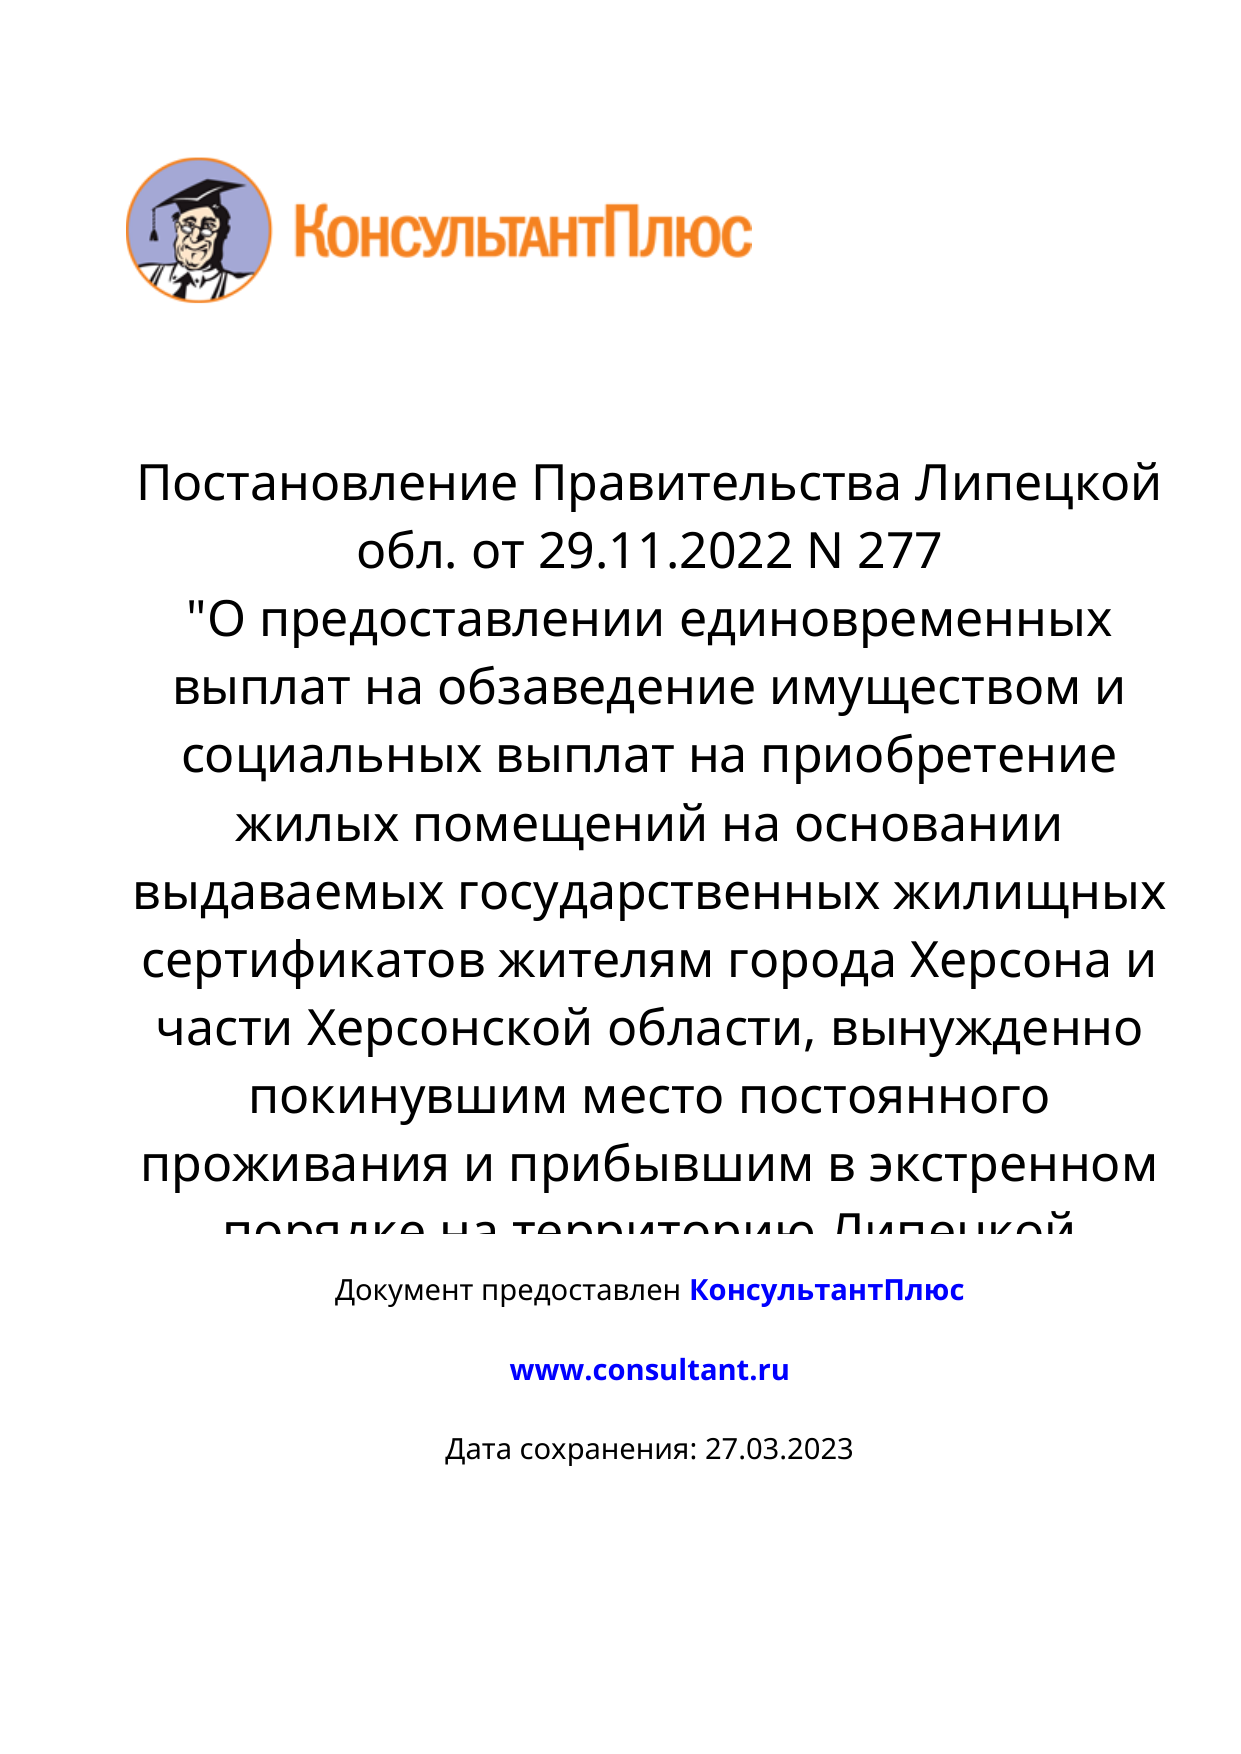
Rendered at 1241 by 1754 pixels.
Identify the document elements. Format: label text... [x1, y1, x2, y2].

picture [126, 156, 752, 305]
table_cell Документ предоставлен КонсультантПлюс www.consultant.ru Дата сохранения: 27.03.2023 [118, 1240, 1181, 1531]
table_cell Постановление Правительства Липецкой обл. от 29.11.2022 N 277 "О предоставлении единовременных выплат на обзаведение имуществом и социальных выплат на приобретение жилых помещений на основании выдаваемых государственных жилищных сертификатов жителям города Херсона и части Херсонской области, вынужденно покинувшим место постоянного проживания и прибывшим в экстренном порядке на территорию Липецкой области на постоянное место жительства" [118, 441, 1181, 1240]
table_header [118, 150, 1181, 441]
